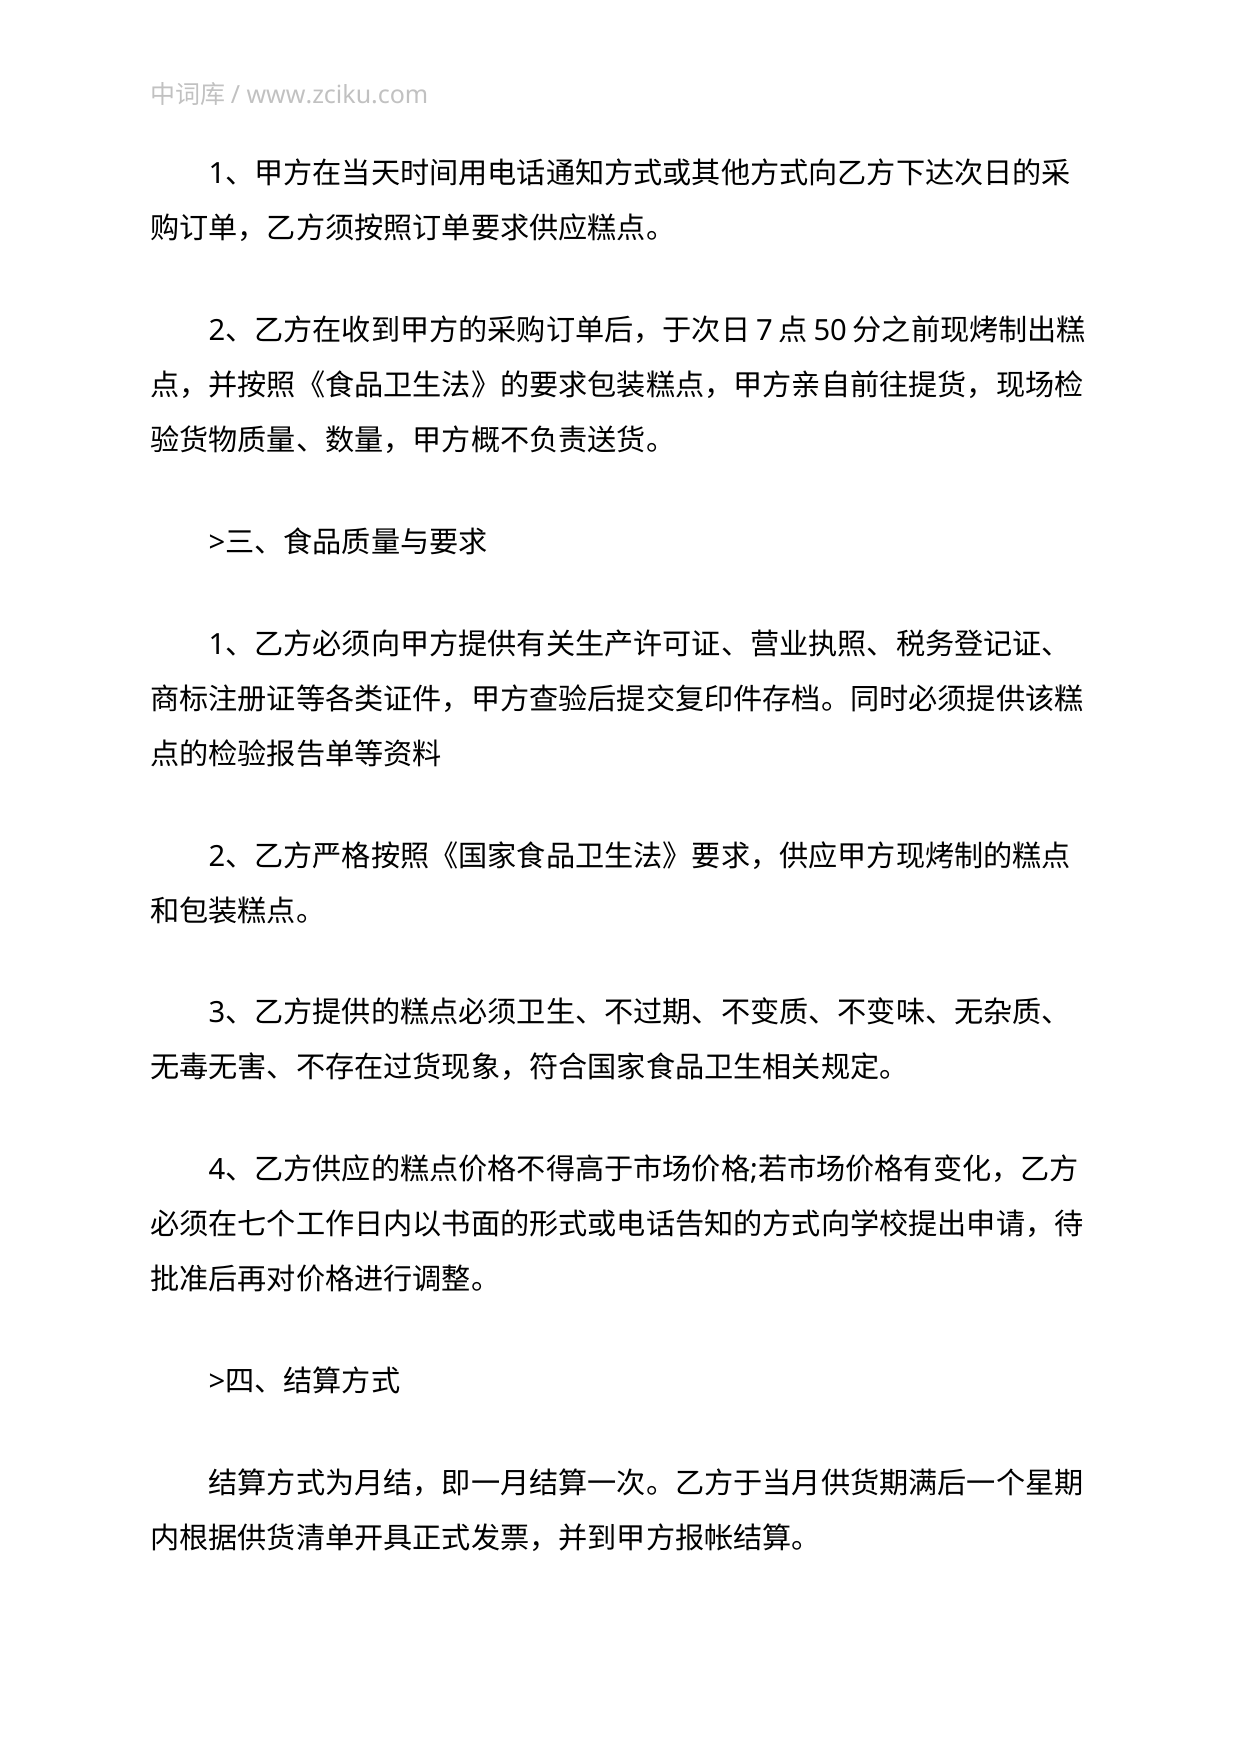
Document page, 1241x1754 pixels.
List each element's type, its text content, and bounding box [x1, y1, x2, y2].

text 结算方式为月结，即一月结算一次。乙方于当月供货期满后一个星期内根据供货清单开具正式发票，并到甲方报帐结算。 [150, 1459, 1090, 1556]
text 1、乙方必须向甲方提供有关生产许可证、营业执照、税务登记证、商标注册证等各类证件，甲方查验后提交复印件存档。同时必须提供该糕点的检验报告单等资料 [150, 620, 1090, 773]
text 3、乙方提供的糕点必须卫生、不过期、不变质、不变味、无杂质、无毒无害、不存在过货现象，符合国家食品卫生相关规定。 [150, 989, 1090, 1086]
text >四、结算方式 [150, 1357, 1090, 1400]
text 4、乙方供应的糕点价格不得高于市场价格;若市场价格有变化，乙方必须在七个工作日内以书面的形式或电话告知的方式向学校提出申请，待批准后再对价格进行调整。 [150, 1146, 1090, 1298]
text 2、乙方在收到甲方的采购订单后，于次日7点50分之前现烤制出糕点，并按照《食品卫生法》的要求包装糕点，甲方亲自前往提货，现场检验货物质量、数量，甲方概不负责送货。 [150, 307, 1090, 459]
text >三、食品质量与要求 [150, 518, 1090, 561]
text 2、乙方严格按照《国家食品卫生法》要求，供应甲方现烤制的糕点和包装糕点。 [150, 832, 1090, 929]
text 1、甲方在当天时间用电话通知方式或其他方式向乙方下达次日的采购订单，乙方须按照订单要求供应糕点。 [150, 150, 1090, 247]
